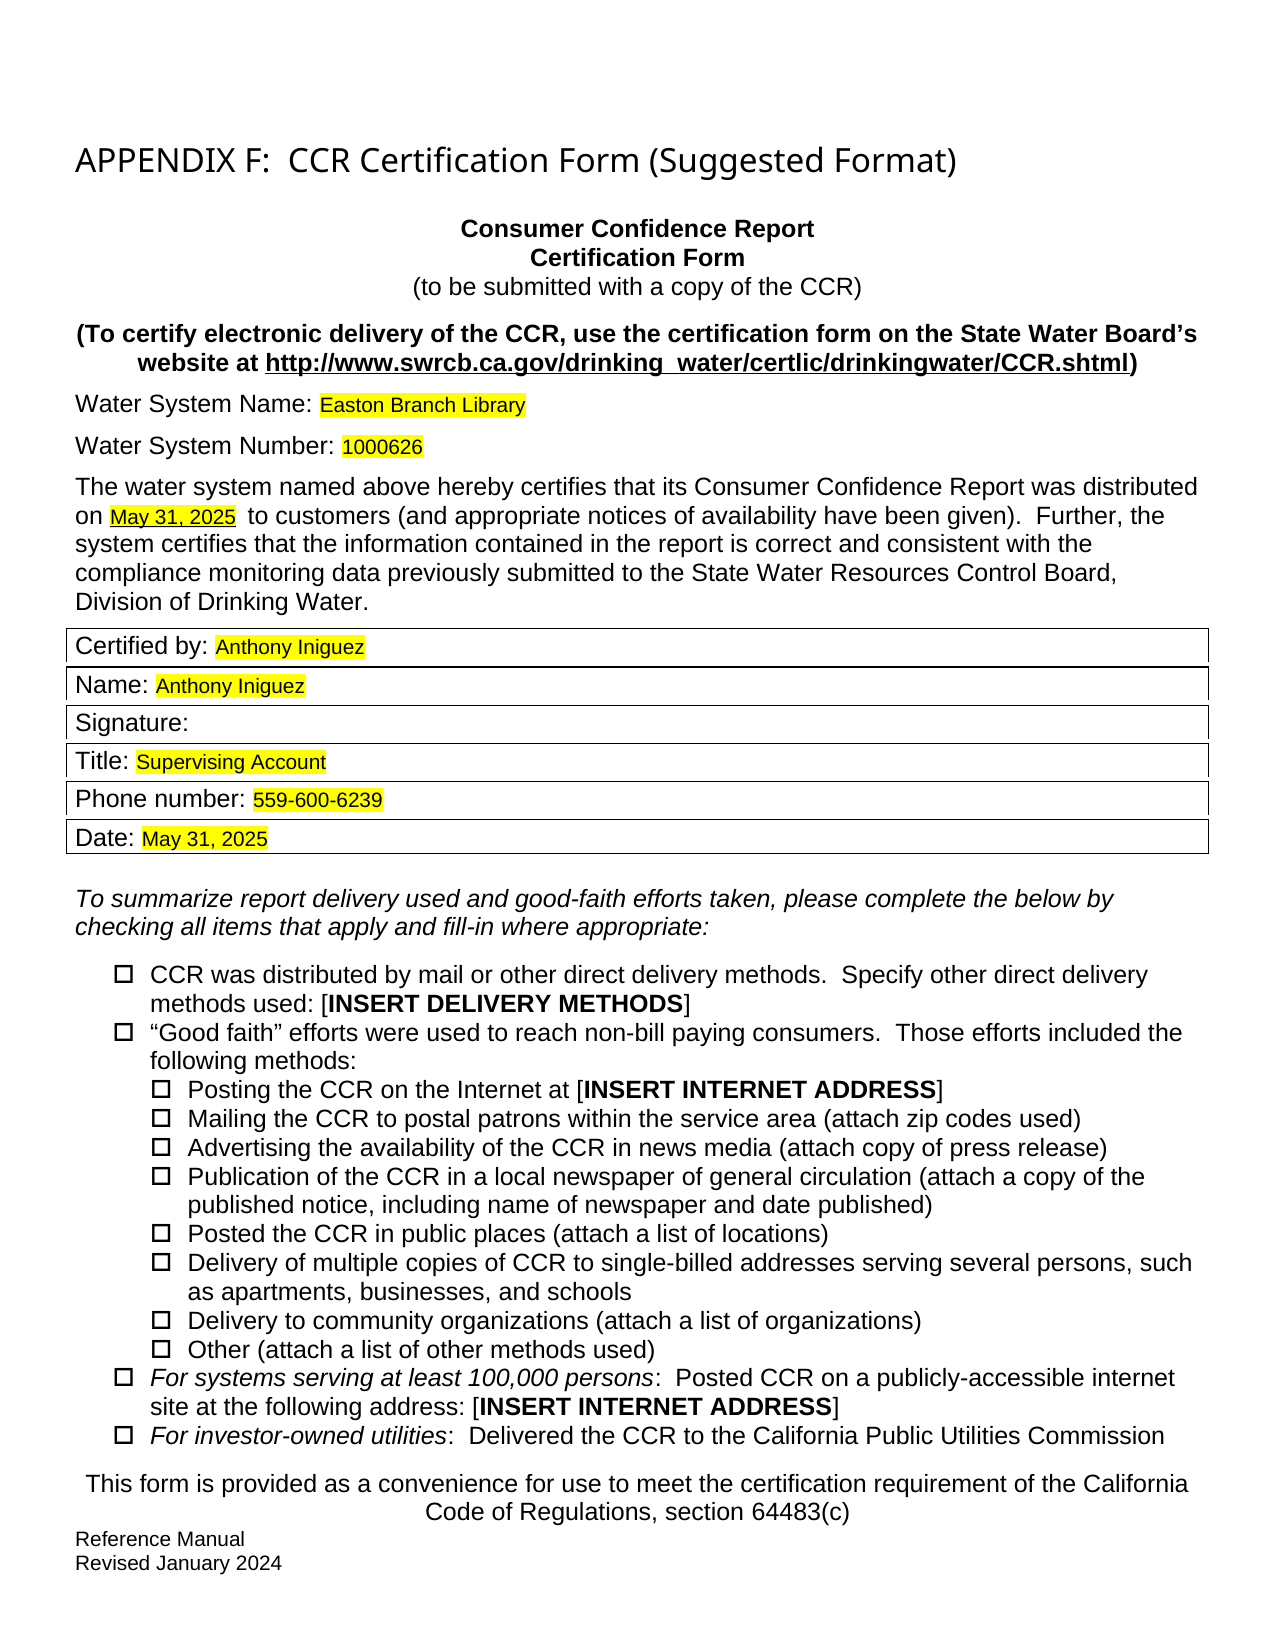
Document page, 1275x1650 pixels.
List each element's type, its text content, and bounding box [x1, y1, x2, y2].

list Other (attach a list of other methods used) [150, 1334, 1200, 1363]
text Signature: [67, 706, 1208, 739]
list Delivery of multiple copies of CCR to single-billed addresses serving several persons, such as apartments, businesses, and schools [150, 1248, 1200, 1306]
list Delivery to community organizations (attach a list of organizations) [150, 1306, 1200, 1334]
text Certified by: Anthony Iniguez [67, 629, 1208, 662]
text This form is provided as a convenience for use to meet the certification requirement of the California Code of Regulations, section 64483(c) [75, 1469, 1200, 1526]
list Publication of the CCR in a local newspaper of general circulation (attach a copy of the published notice, including name of newspaper and date published) [150, 1162, 1200, 1219]
text To summarize report delivery used and good-faith efforts taken, please complete the below by checking all items that apply and fill-in where appropriate: [75, 884, 1200, 941]
text Consumer Confidence Report [75, 214, 1200, 243]
text Water System Number: 1000626 [75, 431, 1200, 459]
list Advertising the availability of the CCR in news media (attach copy of press release) [150, 1133, 1200, 1162]
list CCR was distributed by mail or other direct delivery methods. Specify other direct delivery methods used: [INSERT DELIVERY METHODS] [112, 960, 1200, 1017]
list Posted the CCR in public places (attach a list of locations) [150, 1219, 1200, 1248]
list Mailing the CCR to postal patrons within the service area (attach zip codes used) [150, 1104, 1200, 1133]
text (to be submitted with a copy of the CCR) [75, 272, 1200, 301]
text The water system named above hereby certifies that its Consumer Confidence Report was distributed on May 31, 2025 to customers (and appropriate notices of availability have been given). Further, the system certifies that the information contained in the report is correct and consistent with the compliance monitoring data previously submitted to the State Water Resources Control Board, Division of Drinking Water. [75, 472, 1200, 616]
list For investor-owned utilities: Delivered the CCR to the California Public Utilities Commission [112, 1421, 1200, 1450]
text (To certify electronic delivery of the CCR, use the certification form on the State Water Board’s website at http://www.swrcb.ca.gov/drinking_water/certlic/drinkingwater/CCR.shtml) [75, 319, 1200, 377]
text Certification Form [75, 243, 1200, 272]
text Date: May 31, 2025 [67, 820, 1208, 853]
list For systems serving at least 100,000 persons: Posted CCR on a publicly-accessible internet site at the following address: [INSERT INTERNET ADDRESS] [112, 1363, 1200, 1421]
text Phone number: 559-600-6239 [67, 782, 1208, 815]
text Title: Supervising Account [67, 744, 1208, 777]
text Water System Name: Easton Branch Library [75, 389, 1200, 418]
subtitle APPENDIX F: CCR Certification Form (Suggested Format) [75, 137, 1200, 182]
list “Good faith” efforts were used to reach non-bill paying consumers. Those efforts included the following methods: [112, 1017, 1200, 1075]
text Name: Anthony Iniguez [67, 668, 1208, 700]
list Posting the CCR on the Internet at [INSERT INTERNET ADDRESS] [150, 1075, 1200, 1104]
